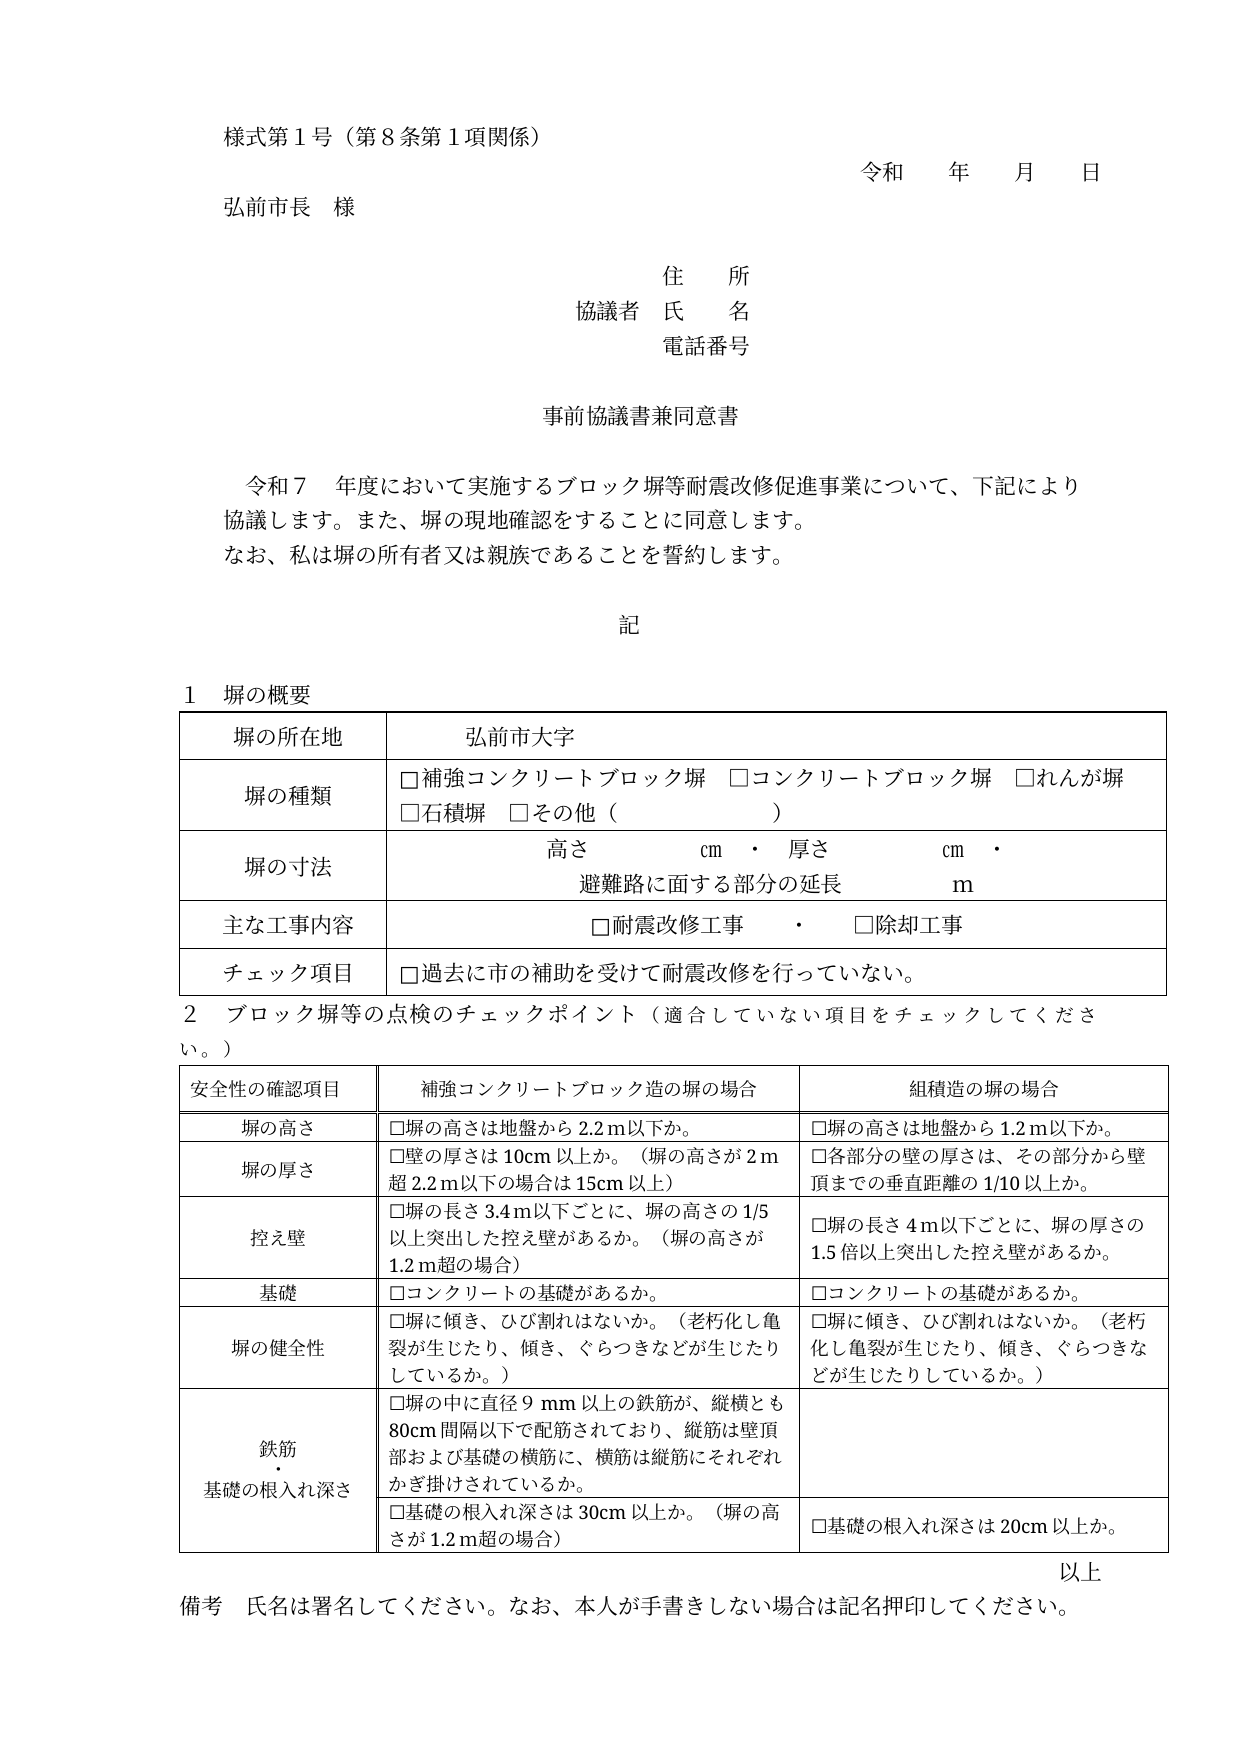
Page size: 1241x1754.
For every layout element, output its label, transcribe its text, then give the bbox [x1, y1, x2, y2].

text 令和 年 月 日 [179, 153, 1102, 188]
text 令和７年度において実施するブロック塀等耐震改修促進事業について、下記により協議します。また、塀の現地確認をすることに同意します。 [201, 467, 1102, 537]
table_cell 高さ ㎝ ・ 厚さ ㎝ ・ 避難路に面する部分の延長 ｍ [387, 831, 1166, 900]
text なお、私は塀の所有者又は親族であることを誓約します。 [179, 537, 1102, 572]
table_cell □耐震改修工事 ・ □除却工事 [387, 901, 1166, 948]
table_cell 鉄筋 ・ 基礎の根入れ深さ [180, 1389, 376, 1552]
table_cell ☐塀に傾き、ひび割れはないか。（老朽化し亀裂が生じたり、傾き、ぐらつきなどが生じたりしているか。） [800, 1307, 1168, 1388]
table_header 安全性の確認項目 [180, 1066, 376, 1111]
table_header 塀の所在地 [180, 713, 386, 759]
table_cell ☐各部分の壁の厚さは、その部分から壁頂までの垂直距離の1/10以上か。 [800, 1142, 1168, 1196]
table_cell 基礎 [180, 1279, 376, 1306]
table_cell [800, 1389, 1168, 1497]
table_cell ☐塀の高さは地盤から2.2ｍ以下か。 [379, 1114, 799, 1141]
table_cell 塀の健全性 [180, 1307, 376, 1388]
table_cell 主な工事内容 [180, 901, 386, 948]
text 事前協議書兼同意書 [179, 397, 1102, 432]
text 弘前市長 様 [179, 188, 1102, 223]
table_cell ☐塀の長さ4ｍ以下ごとに、塀の厚さの1.5倍以上突出した控え壁があるか。 [800, 1197, 1168, 1278]
table_cell 塀の高さ [180, 1114, 376, 1141]
text ２ ブロック塀等の点検のチェックポイント（適合していない項目をチェックしてください。） [179, 996, 1102, 1065]
text 備考 氏名は署名してください。なお、本人が手書きしない場合は記名押印してください。 [179, 1588, 1102, 1623]
text 協議者 氏 名 [179, 293, 1102, 328]
subtitle 記 [179, 607, 1102, 642]
table_cell 控え壁 [180, 1197, 376, 1278]
table_cell ☐基礎の根入れ深さは30cm以上か。（塀の高さが1.2ｍ超の場合） [379, 1498, 799, 1552]
table_cell ☐基礎の根入れ深さは20cm以上か。 [800, 1498, 1168, 1552]
table_cell □補強コンクリートブロック塀 □コンクリートブロック塀 □れんが塀 □石積塀 □その他（ ） [387, 760, 1166, 829]
text 住 所 [532, 258, 1102, 293]
table_cell ☐塀の中に直径９mm以上の鉄筋が、縦横とも80cm間隔以下で配筋されており、縦筋は壁頂部および基礎の横筋に、横筋は縦筋にそれぞれかぎ掛けされているか。 [379, 1389, 799, 1497]
table_cell 塀の寸法 [180, 831, 386, 900]
table_header 補強コンクリートブロック造の塀の場合 [379, 1066, 799, 1111]
table_cell ☐塀に傾き、ひび割れはないか。（老朽化し亀裂が生じたり、傾き、ぐらつきなどが生じたりしているか。） [379, 1307, 799, 1388]
text １ 塀の概要 [179, 677, 1102, 711]
text 様式第１号（第８条第１項関係） [179, 118, 1102, 153]
table_cell □過去に市の補助を受けて耐震改修を行っていない。 [387, 949, 1166, 994]
text 以上 [179, 1553, 1102, 1588]
table_cell ☐塀の高さは地盤から1.2ｍ以下か。 [800, 1114, 1168, 1141]
table_cell ☐コンクリートの基礎があるか。 [379, 1279, 799, 1306]
table_cell チェック項目 [180, 949, 386, 994]
table_cell 塀の厚さ [180, 1142, 376, 1196]
table_cell ☐壁の厚さは10cm以上か。（塀の高さが2ｍ超2.2ｍ以下の場合は15cm以上） [379, 1142, 799, 1196]
table_cell ☐塀の長さ3.4ｍ以下ごとに、塀の高さの1/5以上突出した控え壁があるか。（塀の高さが1.2ｍ超の場合） [379, 1197, 799, 1278]
text 電話番号 [179, 328, 1102, 362]
table_cell 塀の種類 [180, 760, 386, 829]
table_header 組積造の塀の場合 [800, 1066, 1168, 1111]
table_header 弘前市大字 [387, 713, 1166, 759]
table_cell ☐コンクリートの基礎があるか。 [800, 1279, 1168, 1306]
